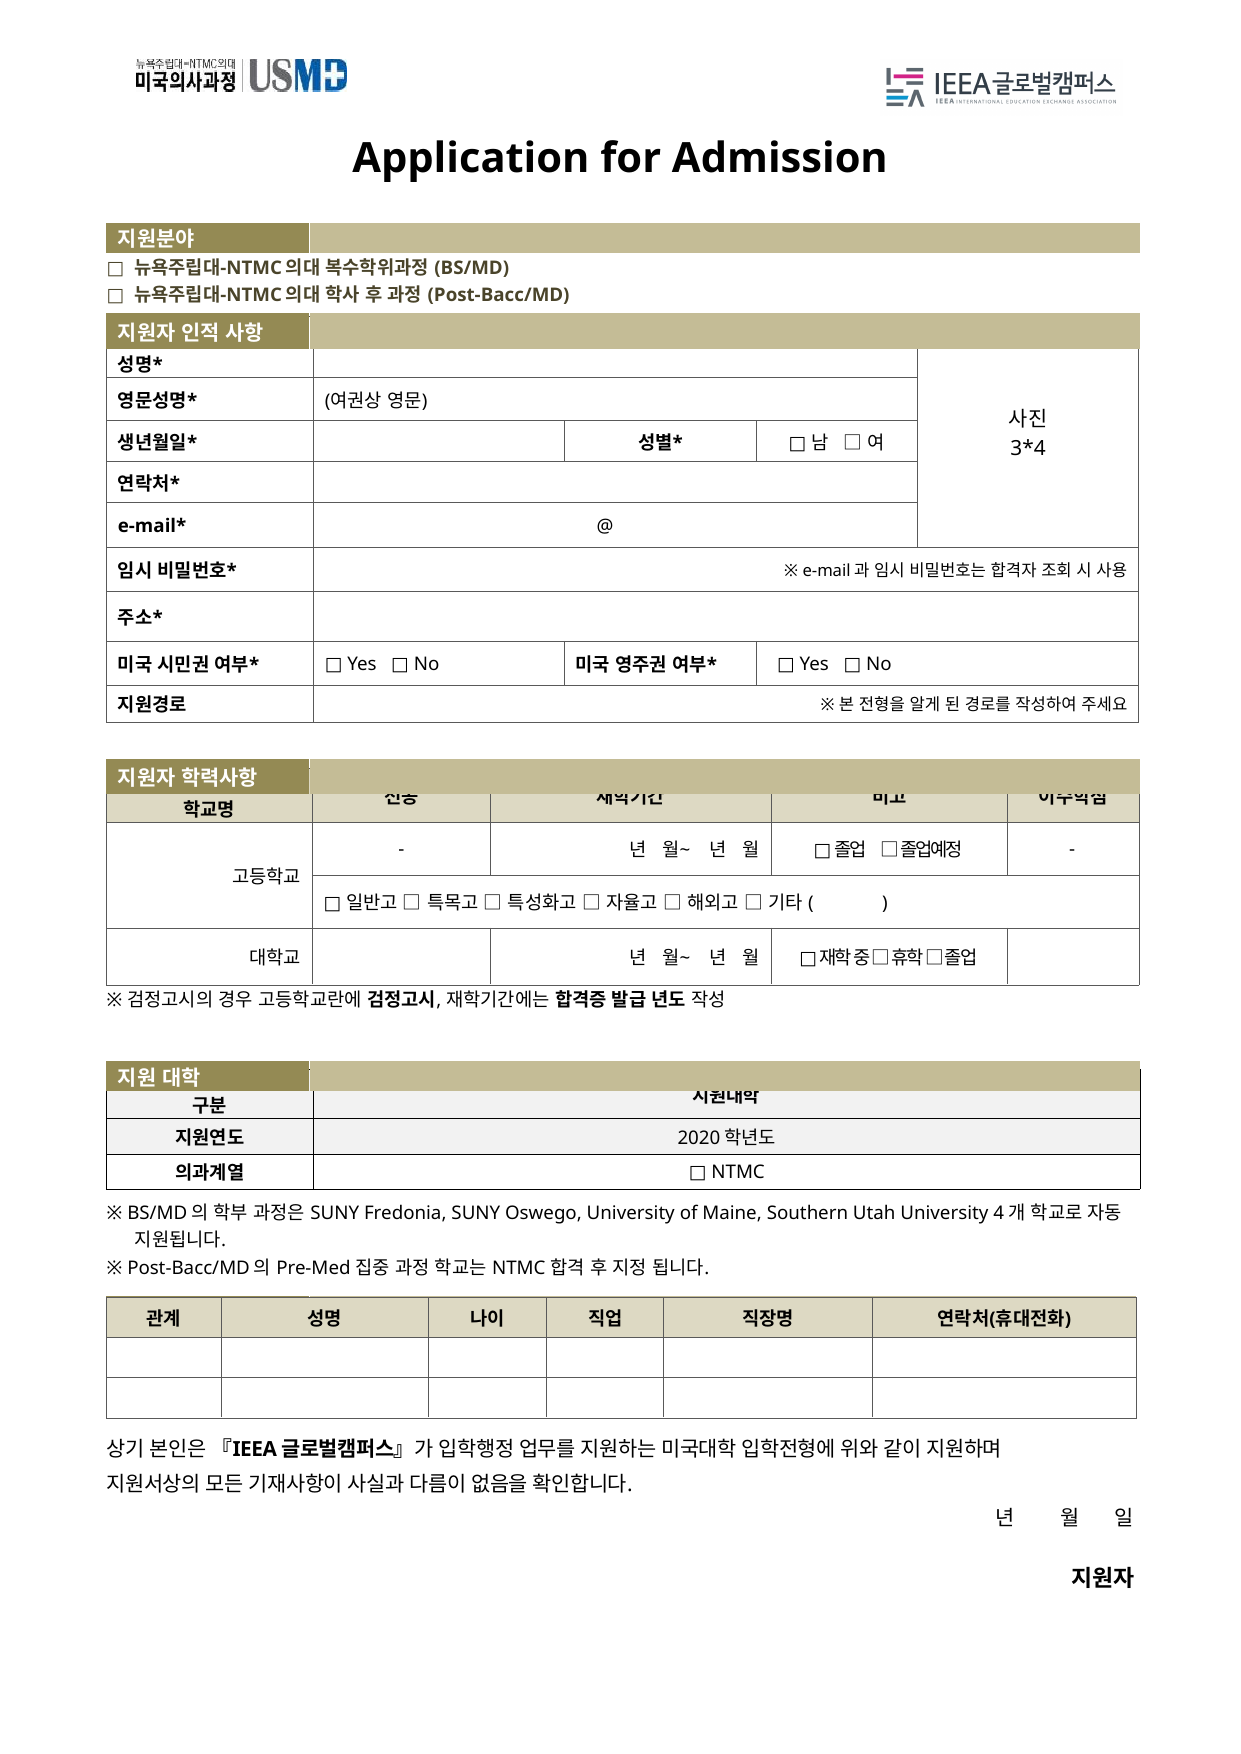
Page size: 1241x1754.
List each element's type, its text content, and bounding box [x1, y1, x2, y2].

table_cell [547, 1378, 663, 1417]
table_cell □ 일반고 □ 특목고 □ 특성화고 □ 자율고 □ 해외고 □ 기타 ( ) [313, 876, 1139, 928]
table_cell 연락처* [107, 462, 313, 502]
table_cell [1008, 929, 1139, 984]
table_cell 지원연도 [107, 1119, 313, 1154]
table_cell 생년월일* [107, 421, 313, 461]
table_cell 지원경로 [107, 686, 313, 722]
table_cell 성별* [565, 421, 756, 461]
table_header 직장명 [664, 1298, 872, 1337]
table_cell 2020학년도 [314, 1119, 1140, 1154]
table_cell [664, 1378, 872, 1417]
table_cell 년 월~ 년 월 [491, 823, 771, 875]
table_header [310, 313, 1140, 349]
table_cell 임시 비밀번호* [107, 548, 313, 591]
table_cell e-mail* [107, 503, 313, 547]
table_cell 년 월~ 년 월 [491, 929, 771, 984]
table_header 지원분야 [106, 223, 309, 253]
text ※ BS/MD의 학부 과정은 SUNY Fredonia, SUNY Oswego, University of Maine, Southern Utah University 4개 학교로 자동 지원됩니다. [106, 1198, 1134, 1252]
text 지원서상의 모든 기재사항이 사실과 다름이 없음을 확인합니다. [106, 1467, 1134, 1497]
table_cell 영문성명* [107, 378, 313, 420]
table_header 성명 [222, 1298, 428, 1337]
table_cell - [1008, 823, 1139, 875]
table_cell [664, 1338, 872, 1377]
table_cell □ Yes □ No [314, 642, 564, 685]
table_cell □ 재학 중 □ 휴학 □ 졸업 [772, 929, 1007, 984]
text Application for Admission [106, 128, 1134, 184]
table_cell [547, 1338, 663, 1377]
table_header 연락처(휴대전화) [873, 1298, 1136, 1337]
table_header 구분 [107, 1070, 313, 1118]
table_header 비고 [772, 794, 1007, 822]
table_cell 고등학교 [107, 823, 312, 928]
list □ 뉴욕주립대-NTMC의대 복수학위과정 (BS/MD) [106, 204, 1134, 280]
table_header 성명* [107, 317, 313, 377]
table_header [310, 223, 1140, 253]
list □ 뉴욕주립대-NTMC의대 학사 후 과정 (Post-Bacc/MD) [106, 280, 1134, 307]
table_cell - [313, 823, 490, 875]
table_cell 의과계열 [107, 1155, 313, 1189]
table_cell [314, 592, 1138, 641]
table_header [314, 349, 917, 377]
table_cell [222, 1338, 428, 1377]
table_cell □ Yes □ No [757, 642, 1138, 685]
text 상기 본인은 『IEEA글로벌캠퍼스』가 입학행정 업무를 지원하는 미국대학 입학전형에 위와 같이 지원하며 [106, 1432, 1134, 1462]
table_cell □ NTMC [314, 1155, 1140, 1189]
text 지원자 [106, 1560, 1134, 1593]
table_cell 미국 시민권 여부* [107, 642, 313, 685]
table_header 지원자 인적 사항 [106, 313, 309, 349]
table_header 학교명 [107, 769, 312, 822]
picture [879, 59, 1124, 116]
table_cell (여권상 영문) [314, 378, 917, 420]
table_cell 미국 영주권 여부* [565, 642, 756, 685]
table_header 직업 [547, 1298, 663, 1337]
text 년 월 일 [106, 1502, 1134, 1532]
table_cell [222, 1378, 428, 1417]
picture [136, 59, 347, 92]
table_header 관계 [107, 1298, 221, 1337]
table_cell [873, 1378, 1136, 1417]
table_header 지원 대학 [106, 1061, 309, 1091]
table_cell □ 남 □ 여 [757, 421, 917, 461]
table_cell [429, 1338, 546, 1377]
table_cell ※ 본 전형을 알게 된 경로를 작성하여 주세요 [314, 686, 1138, 722]
table_header [310, 1061, 1140, 1091]
table_cell [429, 1378, 546, 1417]
table_cell @ [314, 503, 917, 547]
table_cell [314, 421, 564, 461]
table_cell [313, 929, 490, 984]
text ※ Post-Bacc/MD의 Pre-Med 집중 과정 학교는 NTMC 합격 후 지정 됩니다. [106, 1252, 1134, 1279]
table_header 나이 [429, 1298, 546, 1337]
table_header [310, 759, 1140, 794]
table_cell ※ e-mail과 임시 비밀번호는 합격자 조회 시 사용 [314, 548, 1138, 591]
table_cell □ 졸업 □ 졸업예정 [772, 823, 1007, 875]
table_cell 주소* [107, 592, 313, 641]
table_cell [107, 1338, 221, 1377]
table_cell [314, 462, 917, 502]
table_cell [873, 1338, 1136, 1377]
table_header 지원자 학력사항 [106, 759, 309, 794]
table_cell [107, 1378, 221, 1417]
table_cell 대학교 [107, 929, 312, 984]
table_header 사진 3*4 [918, 349, 1138, 547]
text ※ 검정고시의 경우 고등학교란에 검정고시, 재학기간에는 합격증 발급 년도 작성 [106, 986, 1134, 1012]
table_header 이수학점 [1008, 794, 1139, 822]
table_header 지원대학 [314, 1091, 1140, 1118]
table_header 재학기간 [491, 794, 771, 822]
table_header 전공 [313, 794, 490, 822]
